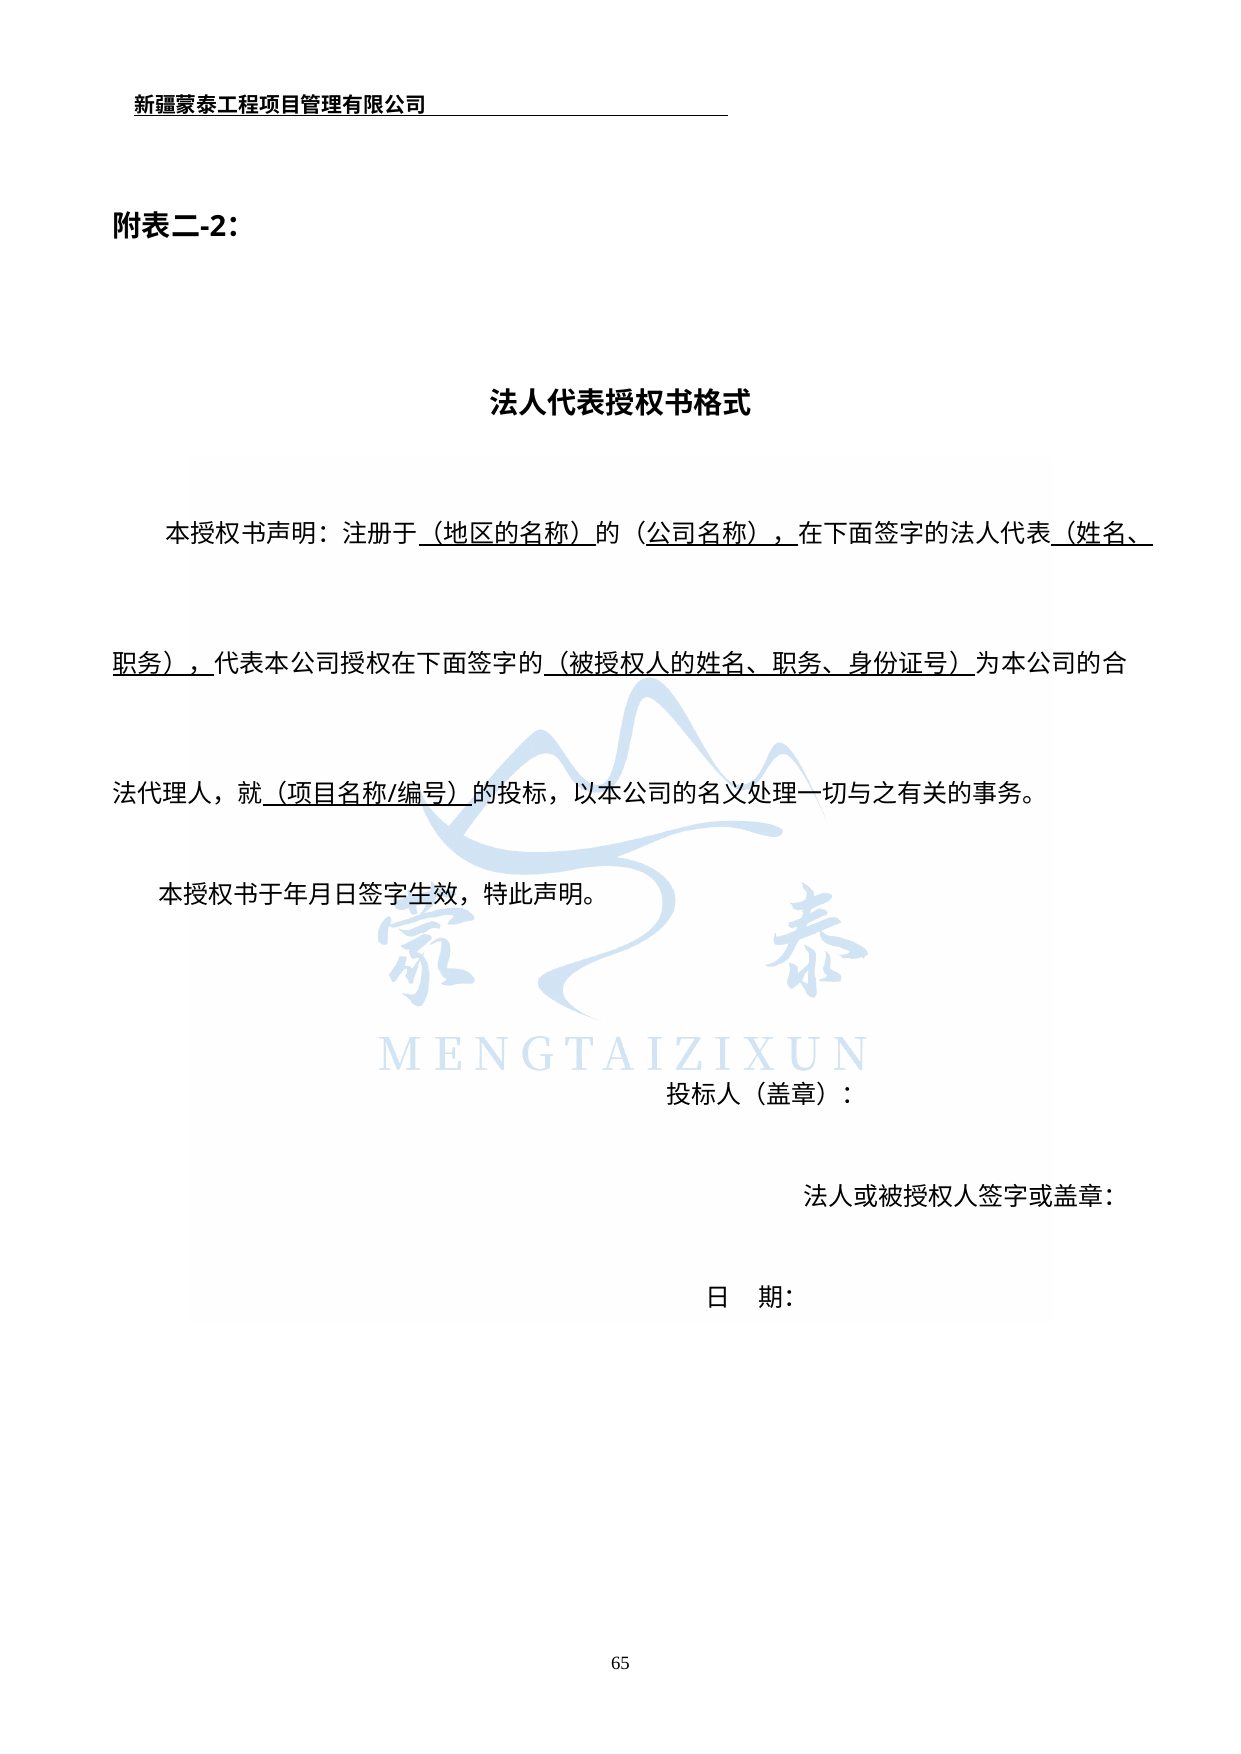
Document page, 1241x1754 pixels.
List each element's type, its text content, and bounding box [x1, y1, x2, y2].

text 注：如是法定代表人参加投标，法定代表人还应单独携带一份，用于开标查验资质及身份。附表二-2： [112, 191, 1128, 256]
text 投标人（盖章）： [112, 1060, 1128, 1125]
text 法人代表授权书格式 [112, 369, 1128, 434]
text 本授权书于年月日签字生效，特此声明。 [112, 860, 1128, 925]
text 法人或被授权人签字或盖章： [112, 1162, 1128, 1227]
text 本授权书声明：注册于（地区的名称）的（公司名称），在下面签字的法人代表（姓名、职务），代表本公司授权在下面签字的（被授权人的姓名、职务、身份证号）为本公司的合法代理人，就（项目名称/编号）的投标，以本公司的名义处理一切与之有关的事务。 [112, 499, 1128, 824]
text 日 期： [112, 1263, 1128, 1328]
